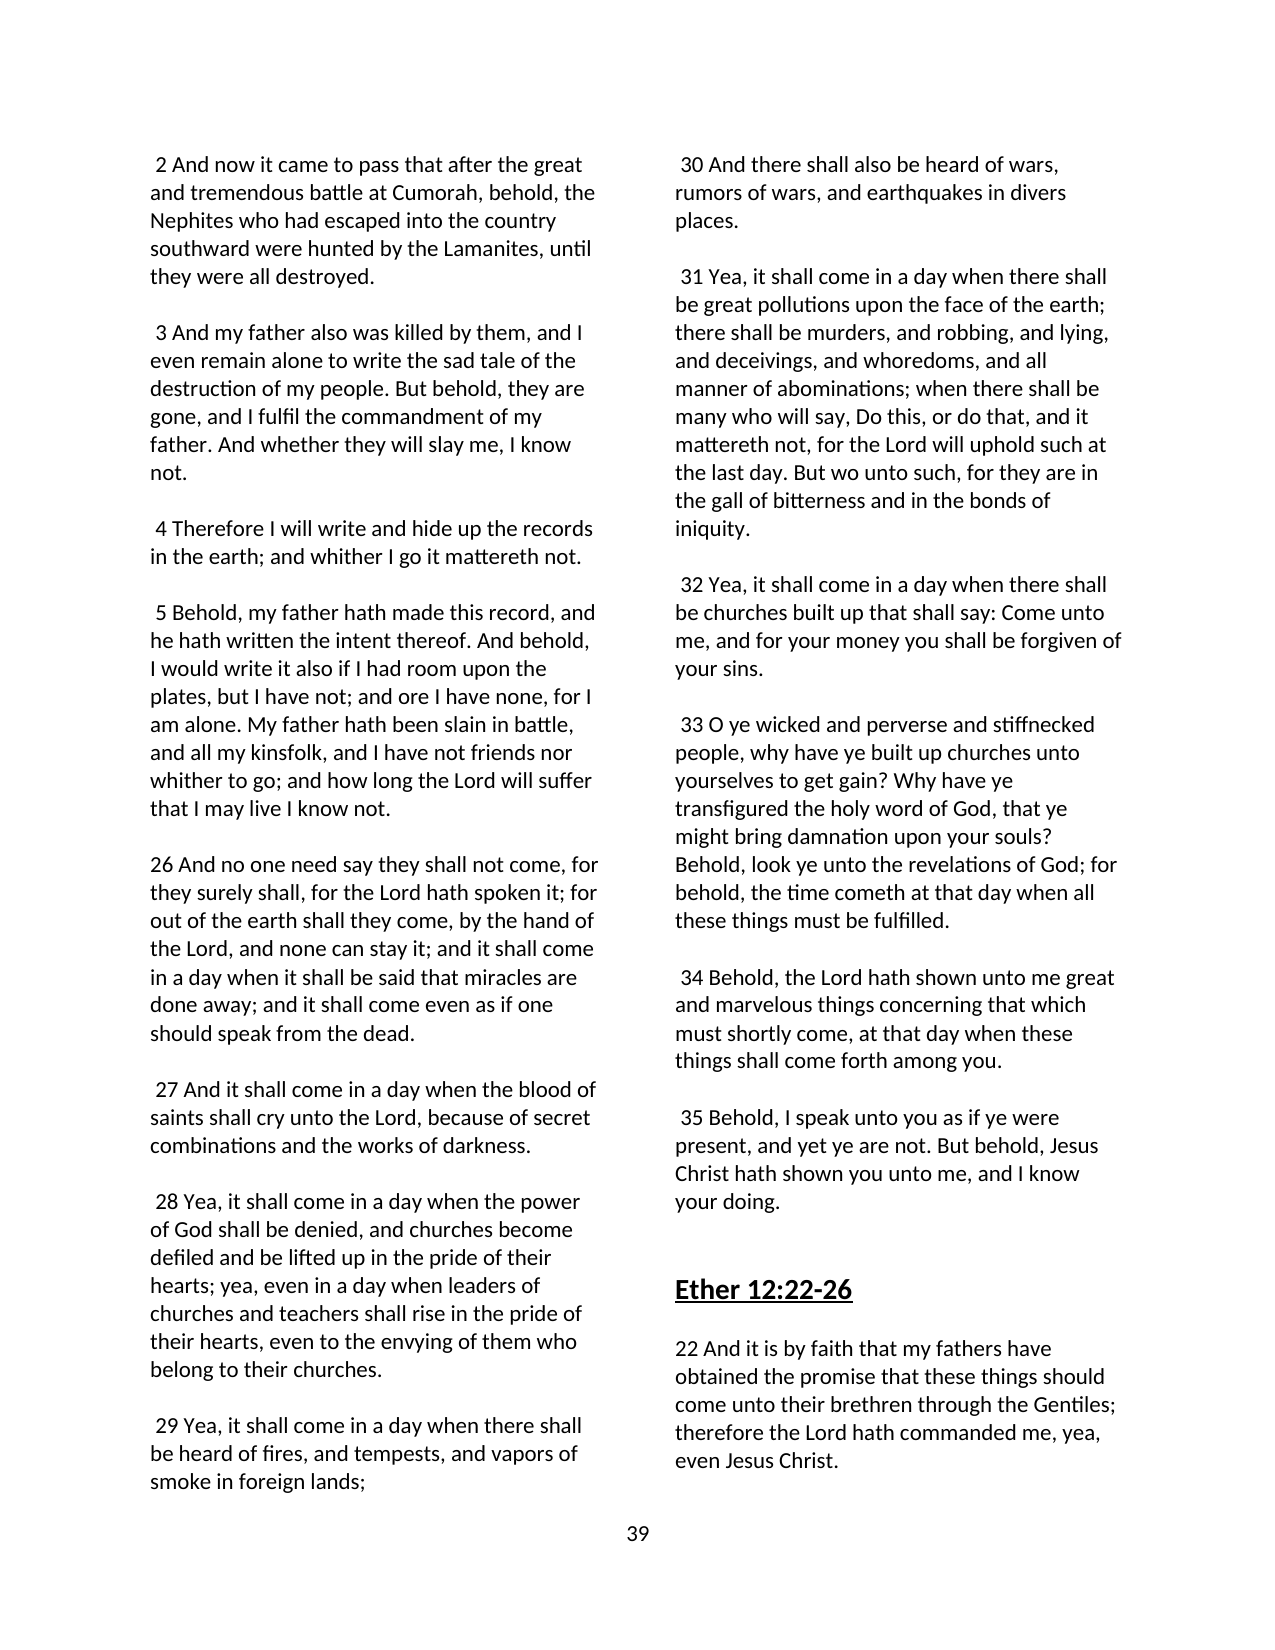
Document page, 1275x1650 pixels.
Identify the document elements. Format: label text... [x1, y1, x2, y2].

text 29 Yea, it shall come in a day when there shall be heard of fires, and tempests, and vapors of smoke in foreign lands; [150, 1411, 600, 1495]
text 26 And no one need say they shall not come, for they surely shall, for the Lord hath spoken it; for out of the earth shall they come, by the hand of the Lord, and none can stay it; and it shall come in a day when it shall be said that miracles are done away; and it shall come even as if one should speak from the dead. [150, 851, 600, 1047]
text 31 Yea, it shall come in a day when there shall be great pollutions upon the face of the earth; there shall be murders, and robbing, and lying, and deceivings, and whoredoms, and all manner of abominations; when there shall be many who will say, Do this, or do that, and it mattereth not, for the Lord will uphold such at the last day. But wo unto such, for they are in the gall of bitterness and in the bonds of iniquity. [675, 262, 1125, 542]
text 33 O ye wicked and perverse and stiffnecked people, why have ye built up churches unto yourselves to get gain? Why have ye transfigured the holy word of God, that ye might bring damnation upon your souls? Behold, look ye unto the revelations of God; for behold, the time cometh at that day when all these things must be fulfilled. [675, 710, 1125, 934]
text 27 And it shall come in a day when the blood of saints shall cry unto the Lord, because of secret combinations and the works of darkness. [150, 1075, 600, 1159]
text 28 Yea, it shall come in a day when the power of God shall be denied, and churches become defiled and be lifted up in the pride of their hearts; yea, even in a day when leaders of churches and teachers shall rise in the pride of their hearts, even to the envying of them who belong to their churches. [150, 1187, 600, 1383]
text Ether 12:22-26 [675, 1271, 1125, 1306]
text 5 Behold, my father hath made this record, and he hath written the intent thereof. And behold, I would write it also if I had room upon the plates, but I have not; and ore I have none, for I am alone. My father hath been slain in battle, and all my kinsfolk, and I have not friends nor whither to go; and how long the Lord will suffer that I may live I know not. [150, 598, 600, 822]
text 3 And my father also was killed by them, and I even remain alone to write the sad tale of the destruction of my people. But behold, they are gone, and I fulfil the commandment of my father. And whether they will slay me, I know not. [150, 318, 600, 486]
text 35 Behold, I speak unto you as if ye were present, and yet ye are not. But behold, Jesus Christ hath shown you unto me, and I know your doing. [675, 1103, 1125, 1215]
text 34 Behold, the Lord hath shown unto me great and marvelous things concerning that which must shortly come, at that day when these things shall come forth among you. [675, 963, 1125, 1075]
text 22 And it is by faith that my fathers have obtained the promise that these things should come unto their brethren through the Gentiles; therefore the Lord hath commanded me, yea, even Jesus Christ. [675, 1334, 1125, 1474]
text 32 Yea, it shall come in a day when there shall be churches built up that shall say: Come unto me, and for your money you shall be forgiven of your sins. [675, 570, 1125, 682]
text 2 And now it came to pass that after the great and tremendous battle at Cumorah, behold, the Nephites who had escaped into the country southward were hunted by the Lamanites, until they were all destroyed. [150, 150, 600, 290]
text 4 Therefore I will write and hide up the records in the earth; and whither I go it mattereth not. [150, 514, 600, 570]
text 30 And there shall also be heard of wars, rumors of wars, and earthquakes in divers places. [675, 150, 1125, 234]
